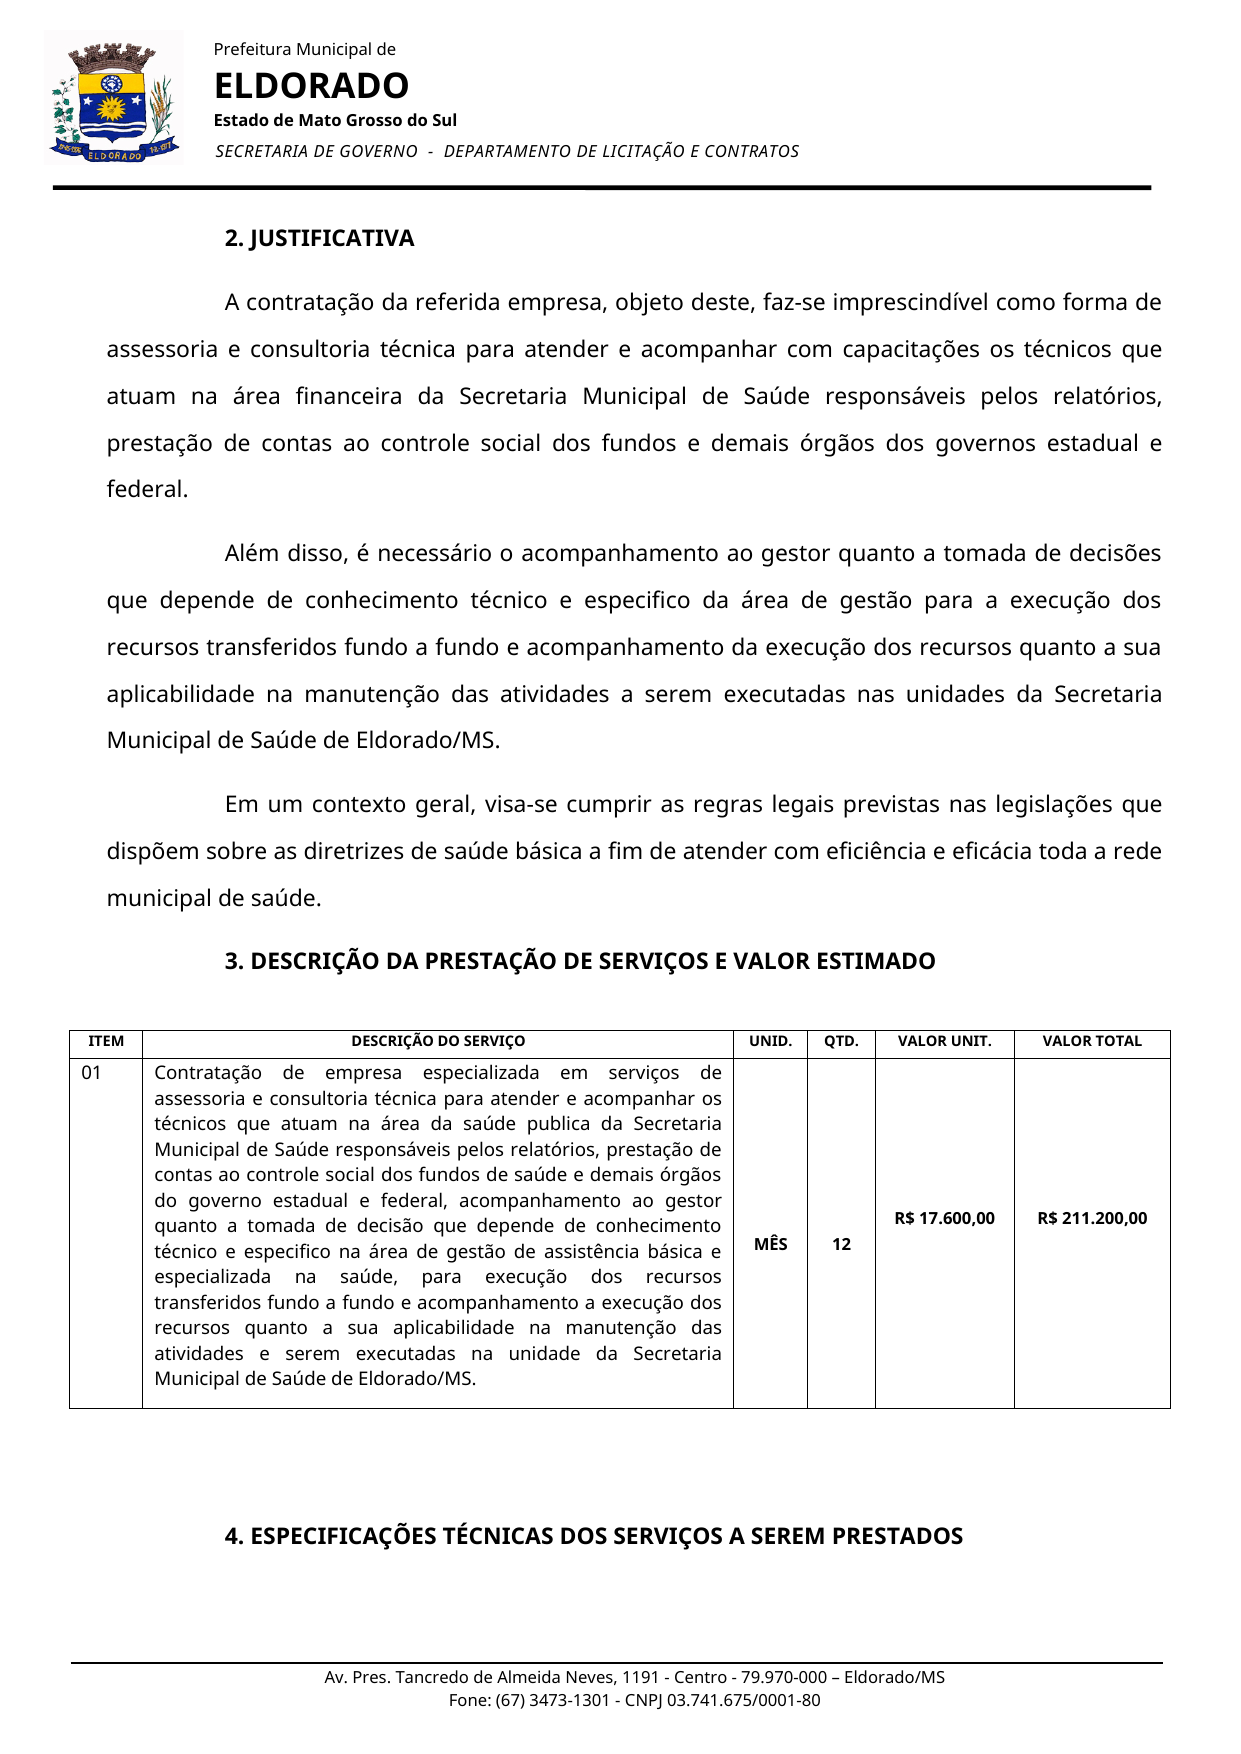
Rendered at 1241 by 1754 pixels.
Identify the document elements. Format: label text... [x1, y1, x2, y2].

text Em um contexto geral, visa-se cumprir as regras legais previstas nas legislações que dispõem sobre as diretrizes de saúde básica a fim de atender com eficiência e eficácia toda a rede municipal de saúde. [106, 788, 1163, 913]
table_header ITEM [70, 1031, 142, 1058]
table_header QTD. [808, 1031, 875, 1058]
text 3. DESCRIÇÃO DA PRESTAÇÃO DE SERVIÇOS E VALOR ESTIMADO [106, 945, 1163, 977]
picture [43, 30, 184, 165]
text A contratação da referida empresa, objeto deste, faz-se imprescindível como forma de assessoria e consultoria técnica para atender e acompanhar com capacitações os técnicos que atuam na área financeira da Secretaria Municipal de Saúde responsáveis pelos relatórios, prestação de contas ao controle social dos fundos e demais órgãos dos governos estadual e federal. [106, 286, 1163, 505]
table_cell Contratação de empresa especializada em serviços de assessoria e consultoria técnica para atender e acompanhar os técnicos que atuam na área da saúde publica da Secretaria Municipal de Saúde responsáveis pelos relatórios, prestação de contas ao controle social dos fundos de saúde e demais órgãos do governo estadual e federal, acompanhamento ao gestor quanto a tomada de decisão que depende de conhecimento técnico e especifico na área de gestão de assistência básica e especializada na saúde, para execução dos recursos transferidos fundo a fundo e acompanhamento a execução dos recursos quanto a sua aplicabilidade na manutenção das atividades e serem executadas na unidade da Secretaria Municipal de Saúde de Eldorado/MS. [143, 1059, 733, 1408]
table_cell 01 [70, 1059, 142, 1408]
table_cell R$ 211.200,00 [1015, 1059, 1170, 1408]
table_header DESCRIÇÃO DO SERVIÇO [143, 1031, 733, 1058]
text 4. ESPECIFICAÇÕES TÉCNICAS DOS SERVIÇOS A SEREM PRESTADOS [106, 1520, 1163, 1552]
text 2. JUSTIFICATIVA [106, 222, 1163, 254]
table_header VALOR TOTAL [1015, 1031, 1170, 1058]
text Além disso, é necessário o acompanhamento ao gestor quanto a tomada de decisões que depende de conhecimento técnico e especifico da área de gestão para a execução dos recursos transferidos fundo a fundo e acompanhamento da execução dos recursos quanto a sua aplicabilidade na manutenção das atividades a serem executadas nas unidades da Secretaria Municipal de Saúde de Eldorado/MS. [106, 537, 1163, 756]
table_header UNID. [734, 1031, 807, 1058]
table_cell MÊS [734, 1059, 807, 1408]
table_header VALOR UNIT. [876, 1031, 1014, 1058]
table_cell R$ 17.600,00 [876, 1059, 1014, 1408]
table_cell 12 [808, 1059, 875, 1408]
